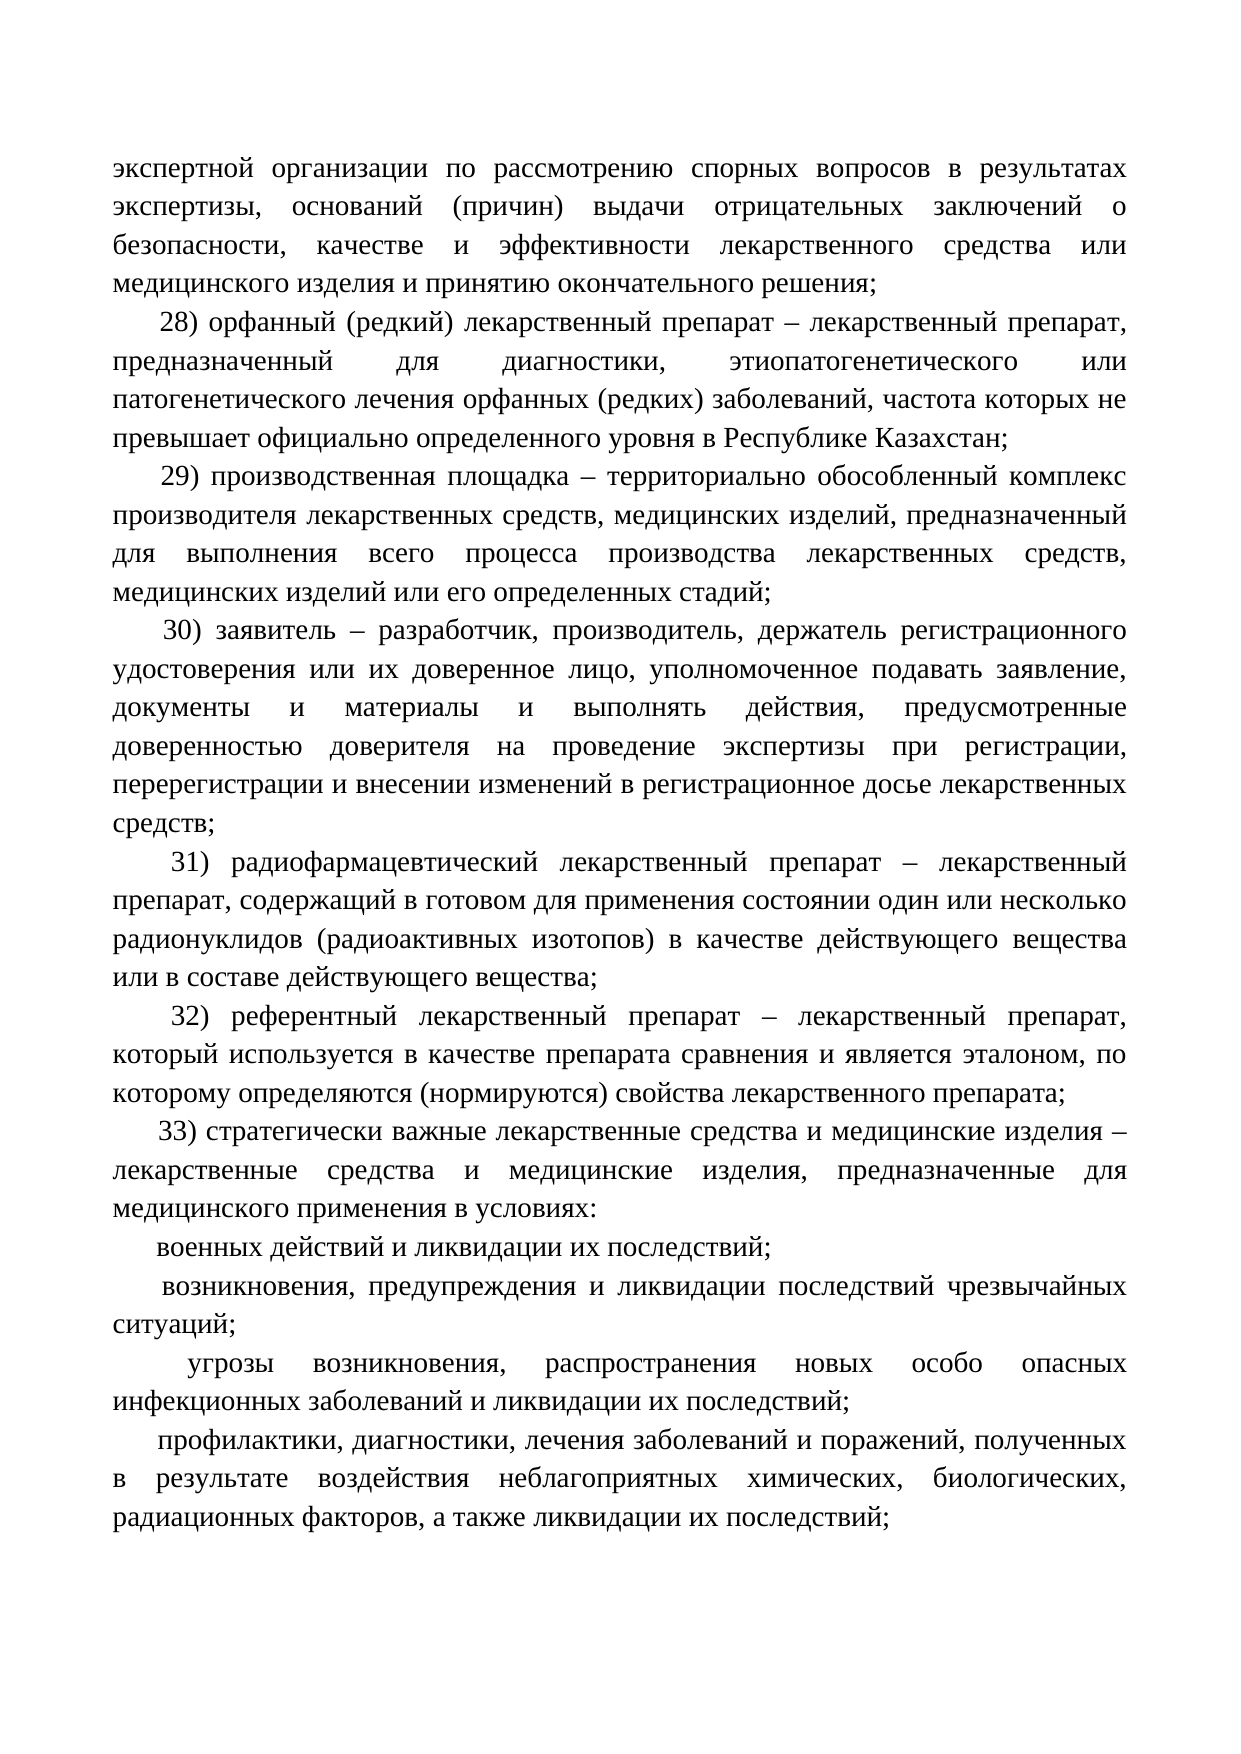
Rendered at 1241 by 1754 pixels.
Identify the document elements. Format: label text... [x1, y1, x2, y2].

text 29) производственная площадка – территориально обособленный комплекс производителя лекарственных средств, медицинских изделий, предназначенный для выполнения всего процесса производства лекарственных средств, медицинских изделий или его определенных стадий; [112, 458, 1128, 607]
text угрозы возникновения, распространения новых особо опасных инфекционных заболеваний и ликвидации их последствий; [112, 1345, 1128, 1417]
text 28) орфанный (редкий) лекарственный препарат – лекарственный препарат, предназначенный для диагностики, этиопатогенетического или патогенетического лечения орфанных (редких) заболеваний, частота которых не превышает официально определенного уровня в Республике Казахстан; [112, 304, 1128, 453]
text 30) заявитель – разработчик, производитель, держатель регистрационного удостоверения или их доверенное лицо, уполномоченное подавать заявление, документы и материалы и выполнять действия, предусмотренные доверенностью доверителя на проведение экспертизы при регистрации, перерегистрации и внесении изменений в регистрационное досье лекарственных средств; [112, 612, 1128, 839]
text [112, 150, 1128, 299]
text профилактики, диагностики, лечения заболеваний и поражений, полученных в результате воздействия неблагоприятных химических, биологических, радиационных факторов, а также ликвидации их последствий; [112, 1422, 1128, 1532]
text возникновения, предупреждения и ликвидации последствий чрезвычайных ситуаций; [112, 1268, 1128, 1340]
text военных действий и ликвидации их последствий; [112, 1229, 1128, 1263]
text 31) радиофармацевтический лекарственный препарат – лекарственный препарат, содержащий в готовом для применения состоянии один или несколько радионуклидов (радиоактивных изотопов) в качестве действующего вещества или в составе действующего вещества; [112, 844, 1128, 993]
text 33) стратегически важные лекарственные средства и медицинские изделия – лекарственные средства и медицинские изделия, предназначенные для медицинского применения в условиях: [112, 1113, 1128, 1224]
text 32) референтный лекарственный препарат – лекарственный препарат, который используется в качестве препарата сравнения и является эталоном, по которому определяются (нормируются) свойства лекарственного препарата; [112, 998, 1128, 1108]
